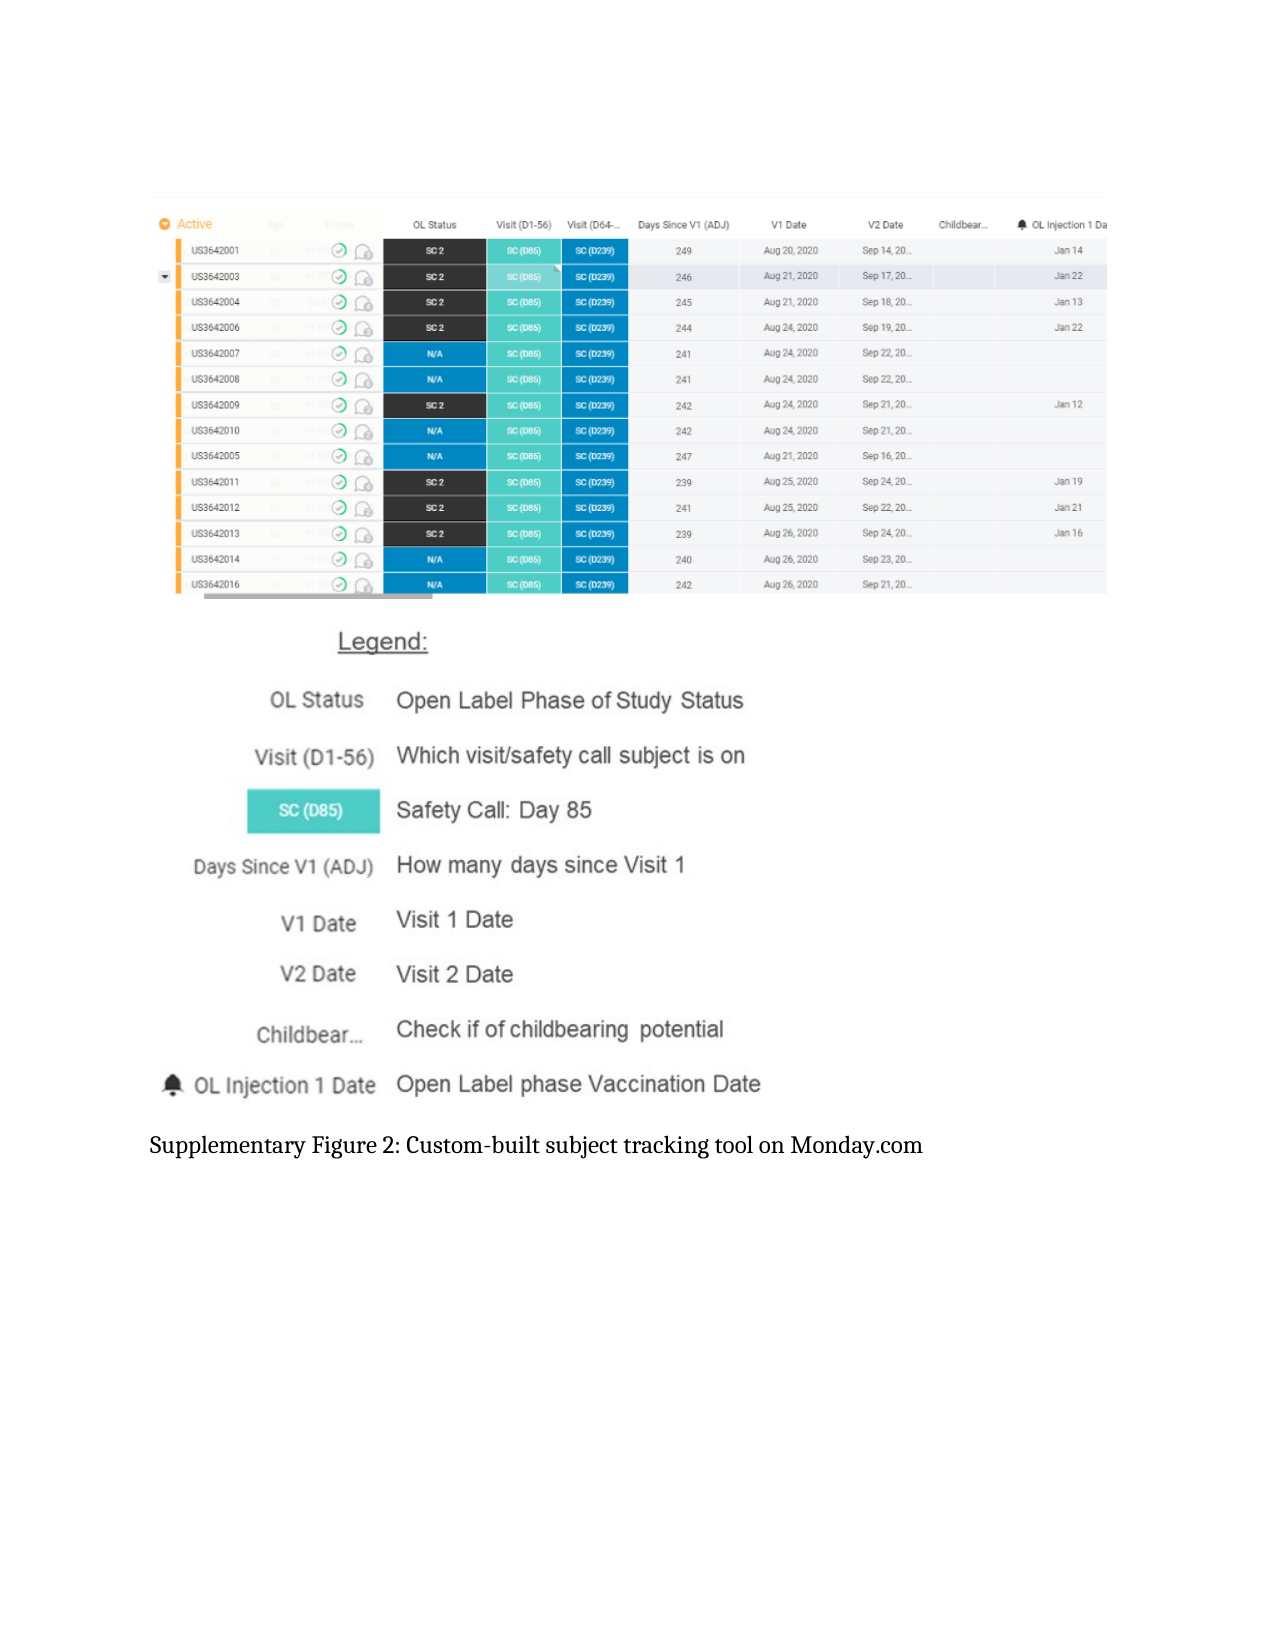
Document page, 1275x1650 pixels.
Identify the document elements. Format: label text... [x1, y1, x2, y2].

picture [150, 617, 788, 1112]
picture [150, 197, 1108, 599]
text Supplementary Figure 2: Custom-built subject tracking tool on Monday.com [150, 1131, 1125, 1159]
